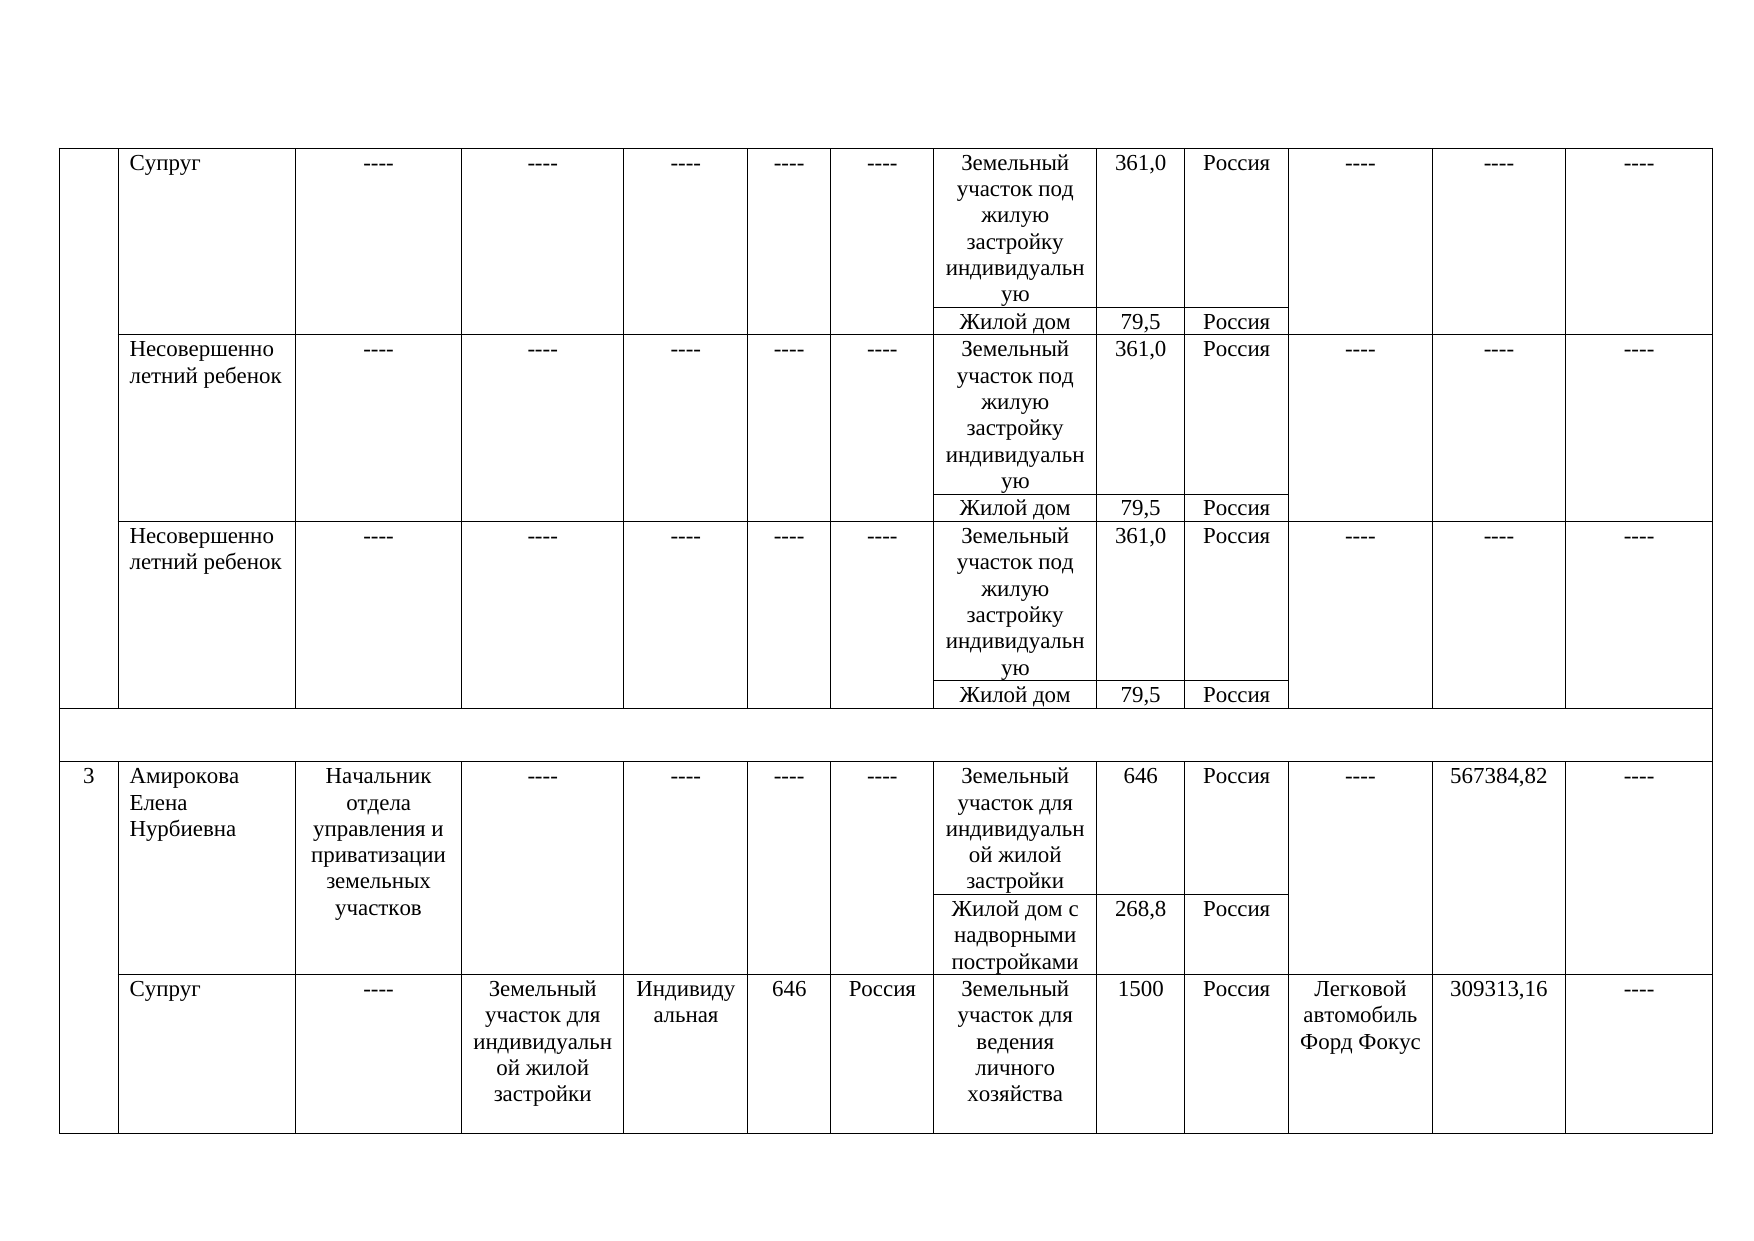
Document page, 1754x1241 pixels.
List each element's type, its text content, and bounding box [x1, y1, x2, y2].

table_cell Начальник отдела управления и приватизации земельных участков [296, 762, 461, 974]
table_cell ---- [748, 522, 830, 707]
table_cell Россия [831, 975, 933, 1133]
table_cell ---- [1289, 149, 1432, 334]
table_cell Супруг [119, 975, 295, 1133]
table_cell ---- [748, 762, 830, 974]
table_cell ---- [1433, 522, 1565, 707]
table_cell Земельный участок для ведения личного хозяйства [934, 975, 1096, 1133]
table_cell 309313,16 [1433, 975, 1565, 1133]
table_cell Россия [1185, 975, 1288, 1133]
table_cell Несовершеннолетний ребенок [119, 335, 295, 521]
table_cell 361,0 [1097, 522, 1184, 680]
table_cell Жилой дом [934, 308, 1096, 334]
table_cell [60, 149, 118, 707]
table_cell Амирокова Елена Нурбиевна [119, 762, 295, 974]
table_cell ---- [831, 335, 933, 521]
table_cell Земельный участок для индивидуальной жилой застройки [462, 975, 623, 1133]
table_cell Россия [1185, 149, 1288, 307]
table_cell ---- [296, 149, 461, 334]
table_cell 268,8 [1097, 895, 1184, 974]
table_cell Земельный участок под жилую застройку индивидуальную [934, 522, 1096, 680]
table_cell 646 [1097, 762, 1184, 894]
table_cell ---- [831, 522, 933, 707]
table_cell ---- [462, 522, 623, 707]
table_cell ---- [831, 762, 933, 974]
table_cell ---- [1566, 522, 1712, 707]
table_cell ---- [624, 335, 747, 521]
table_cell 79,5 [1097, 308, 1184, 334]
table_cell Жилой дом [934, 681, 1096, 707]
table_cell ---- [1566, 975, 1712, 1133]
table_cell Жилой дом с надворными постройками [934, 895, 1096, 974]
table_cell 1500 [1097, 975, 1184, 1133]
table_cell ---- [296, 522, 461, 707]
table_cell Россия [1185, 895, 1288, 974]
table_cell ---- [624, 522, 747, 707]
table_cell Россия [1185, 762, 1288, 894]
table_cell ---- [1433, 149, 1565, 334]
table_cell ---- [831, 149, 933, 334]
table_cell Россия [1185, 335, 1288, 493]
table_cell [60, 709, 1712, 761]
table_cell ---- [296, 975, 461, 1133]
table_cell ---- [624, 762, 747, 974]
table_cell 361,0 [1097, 149, 1184, 307]
table_cell Несовершеннолетний ребенок [119, 522, 295, 707]
table_cell 79,5 [1097, 495, 1184, 521]
table_cell ---- [462, 335, 623, 521]
table_cell ---- [462, 149, 623, 334]
table_cell ---- [748, 335, 830, 521]
table_cell Супруг [119, 149, 295, 334]
table_cell ---- [1289, 335, 1432, 521]
table_cell ---- [1566, 762, 1712, 974]
table_cell Россия [1185, 522, 1288, 680]
table_cell ---- [1289, 762, 1432, 974]
table_cell ---- [1566, 335, 1712, 521]
table_cell Жилой дом [934, 495, 1096, 521]
table_cell 361,0 [1097, 335, 1184, 493]
table_cell ---- [296, 335, 461, 521]
table_cell ---- [1566, 149, 1712, 334]
table_cell 3 [60, 762, 118, 1133]
table_cell Земельный участок под жилую застройку индивидуальную [934, 335, 1096, 493]
table_cell ---- [1433, 335, 1565, 521]
table_cell 567384,82 [1433, 762, 1565, 974]
table_cell Россия [1185, 308, 1288, 334]
table_cell 79,5 [1097, 681, 1184, 707]
table_cell 646 [748, 975, 830, 1133]
table_cell ---- [748, 149, 830, 334]
table_cell ---- [462, 762, 623, 974]
table_cell Земельный участок для индивидуальной жилой застройки [934, 762, 1096, 894]
table_cell ---- [1289, 522, 1432, 707]
table_cell Россия [1185, 495, 1288, 521]
table_cell Легковой автомобиль Форд Фокус [1289, 975, 1432, 1133]
table_cell ---- [624, 149, 747, 334]
table_cell Индивидуальная [624, 975, 747, 1133]
table_cell Земельный участок под жилую застройку индивидуальную [934, 149, 1096, 307]
table_cell Россия [1185, 681, 1288, 707]
